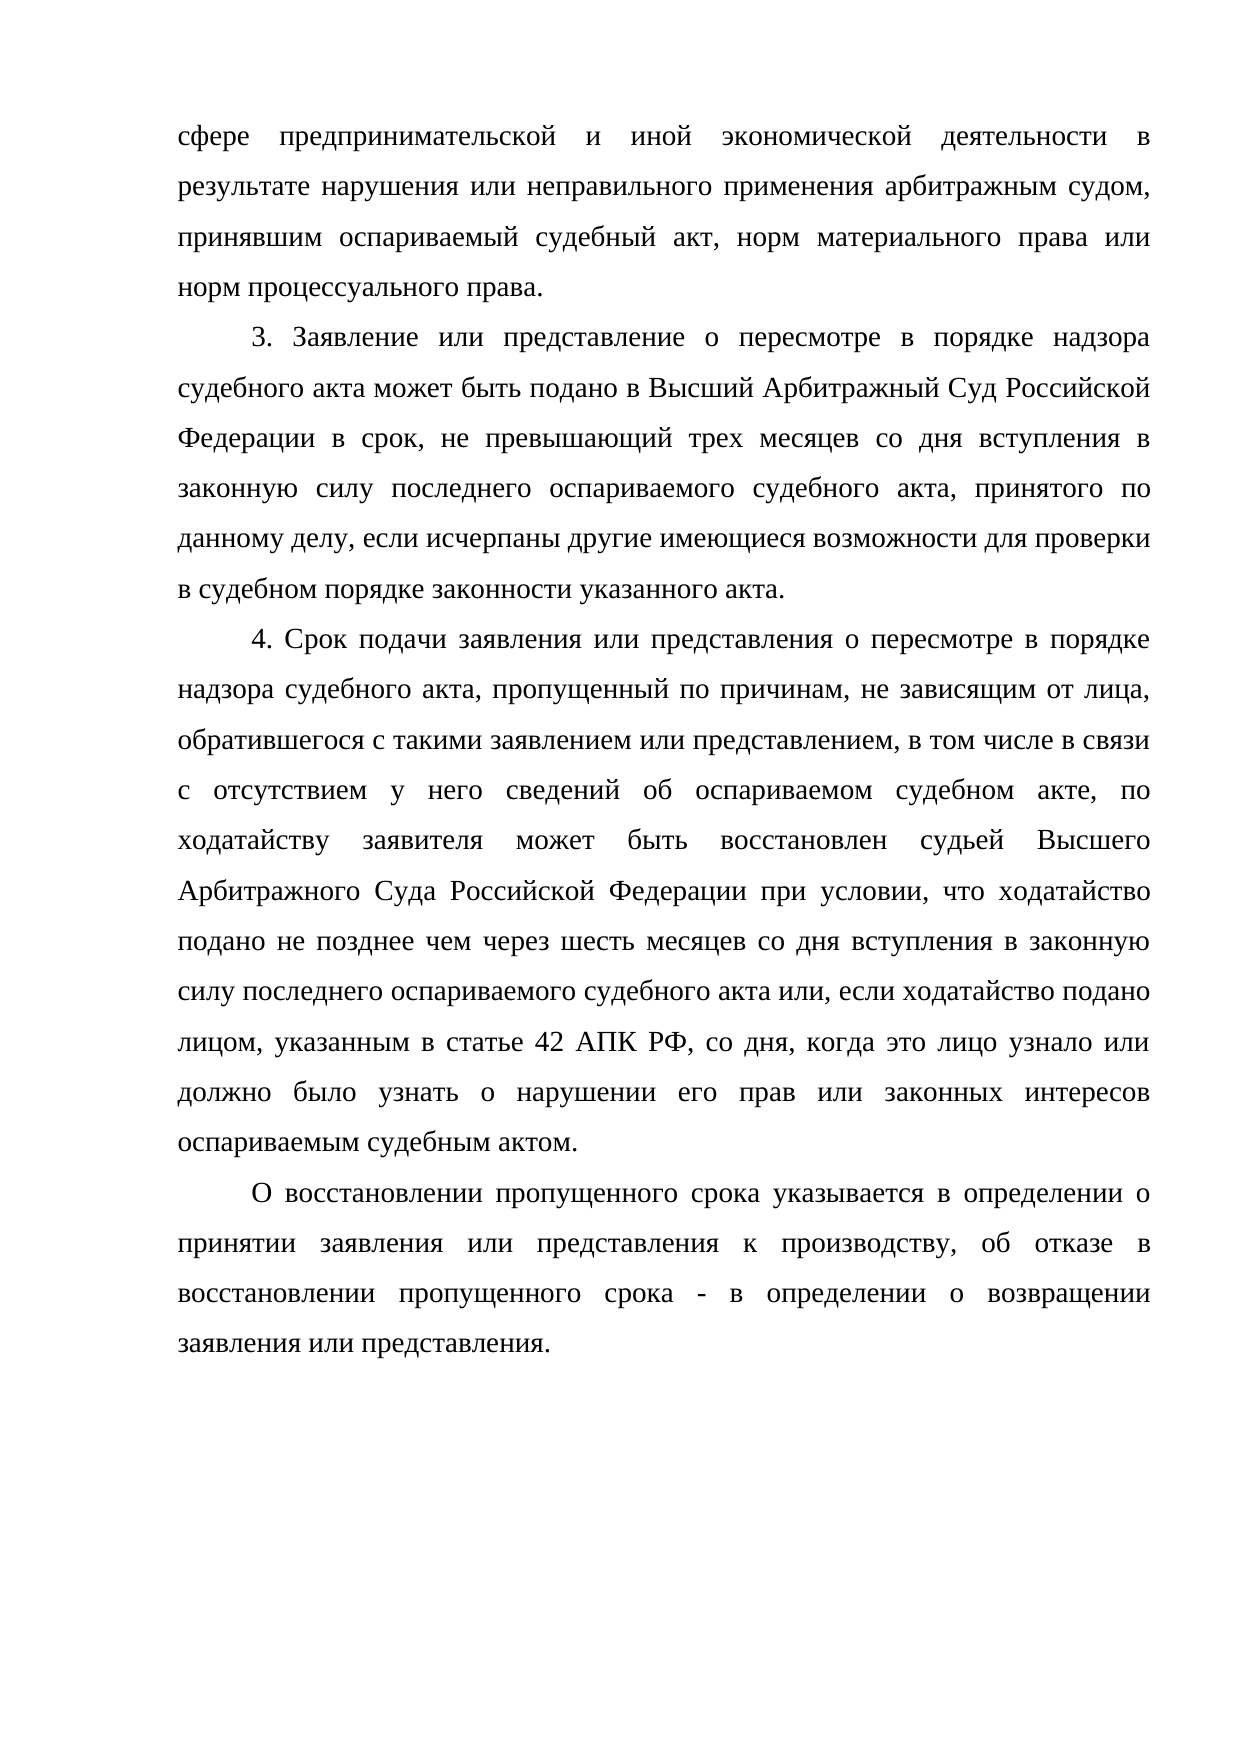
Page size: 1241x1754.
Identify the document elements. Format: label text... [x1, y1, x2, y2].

text 4. Срок подачи заявления или представления о пересмотре в порядке надзора судебного акта, пропущенный по причинам, не зависящим от лица, обратившегося с такими заявлением или представлением, в том числе в связи с отсутствием у него сведений об оспариваемом судебном акте, по ходатайству заявителя может быть восстановлен судьей Высшего Арбитражного Суда Российской Федерации при условии, что ходатайство подано не позднее чем через шесть месяцев со дня вступления в законную силу последнего оспариваемого судебного акта или, если ходатайство подано лицом, указанным в статье 42 АПК РФ, со дня, когда это лицо узнало или должно было узнать о нарушении его прав или законных интересов оспариваемым судебным актом. [177, 621, 1152, 1158]
text О восстановлении пропущенного срока указывается в определении о принятии заявления или представления к производству, об отказе в восстановлении пропущенного срока - в определении о возвращении заявления или представления. [177, 1175, 1152, 1359]
text 3. Заявление или представление о пересмотре в порядке надзора судебного акта может быть подано в Высший Арбитражный Суд Российской Федерации в срок, не превышающий трех месяцев со дня вступления в законную силу последнего оспариваемого судебного акта, принятого по данному делу, если исчерпаны другие имеющиеся возможности для проверки в судебном порядке законности указанного акта. [177, 319, 1152, 604]
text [177, 118, 1152, 303]
